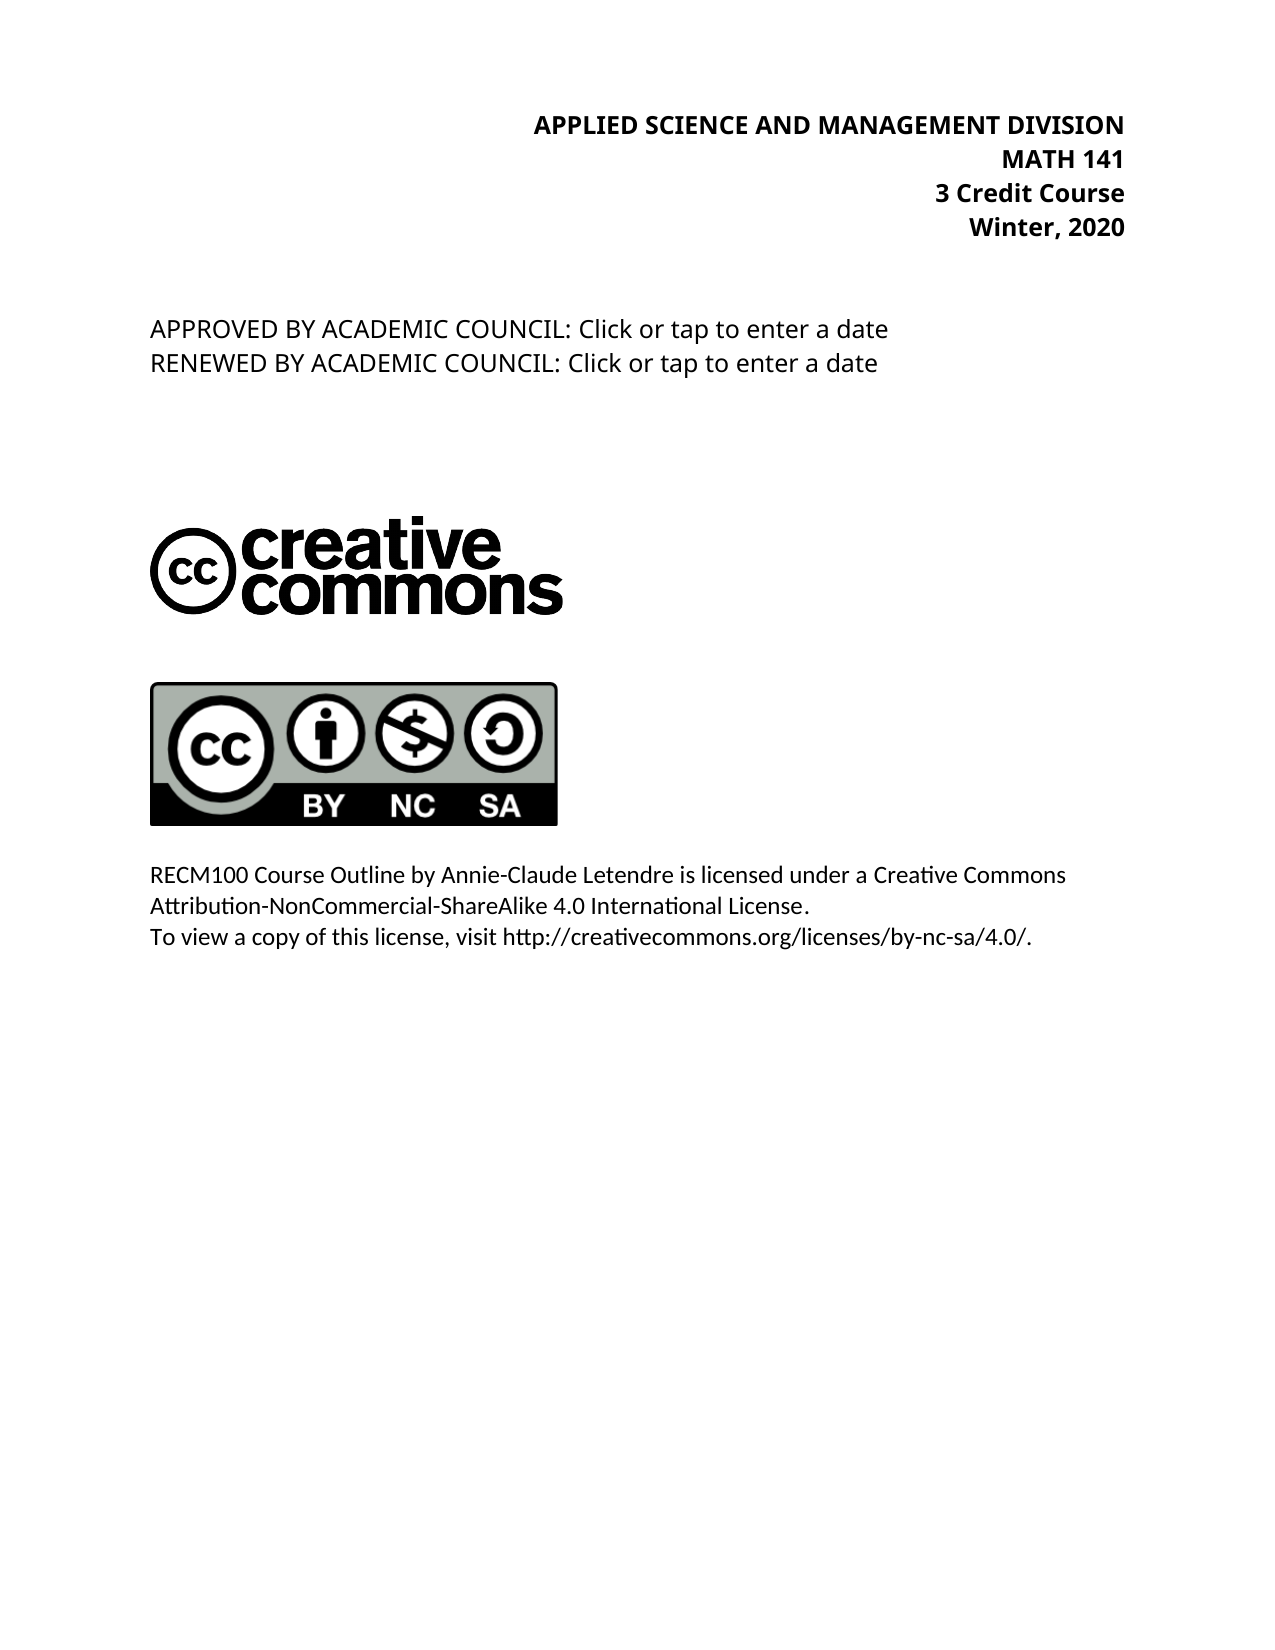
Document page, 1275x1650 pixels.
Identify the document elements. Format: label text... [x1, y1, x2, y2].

text To view a copy of this license, visit http://creativecommons.org/licenses/by-nc-sa/4.0/. [150, 921, 1125, 951]
text RENEWED BY ACADEMIC COUNCIL: [150, 346, 1125, 380]
text APPROVED BY ACADEMIC COUNCIL: [150, 312, 1125, 346]
text RECM100 Course Outline by Annie-Claude Letendre is licensed under a Creative Commons Attribution-NonCommercial-ShareAlike 4.0 International License. [150, 860, 1125, 921]
picture [150, 516, 563, 615]
picture [150, 682, 558, 826]
